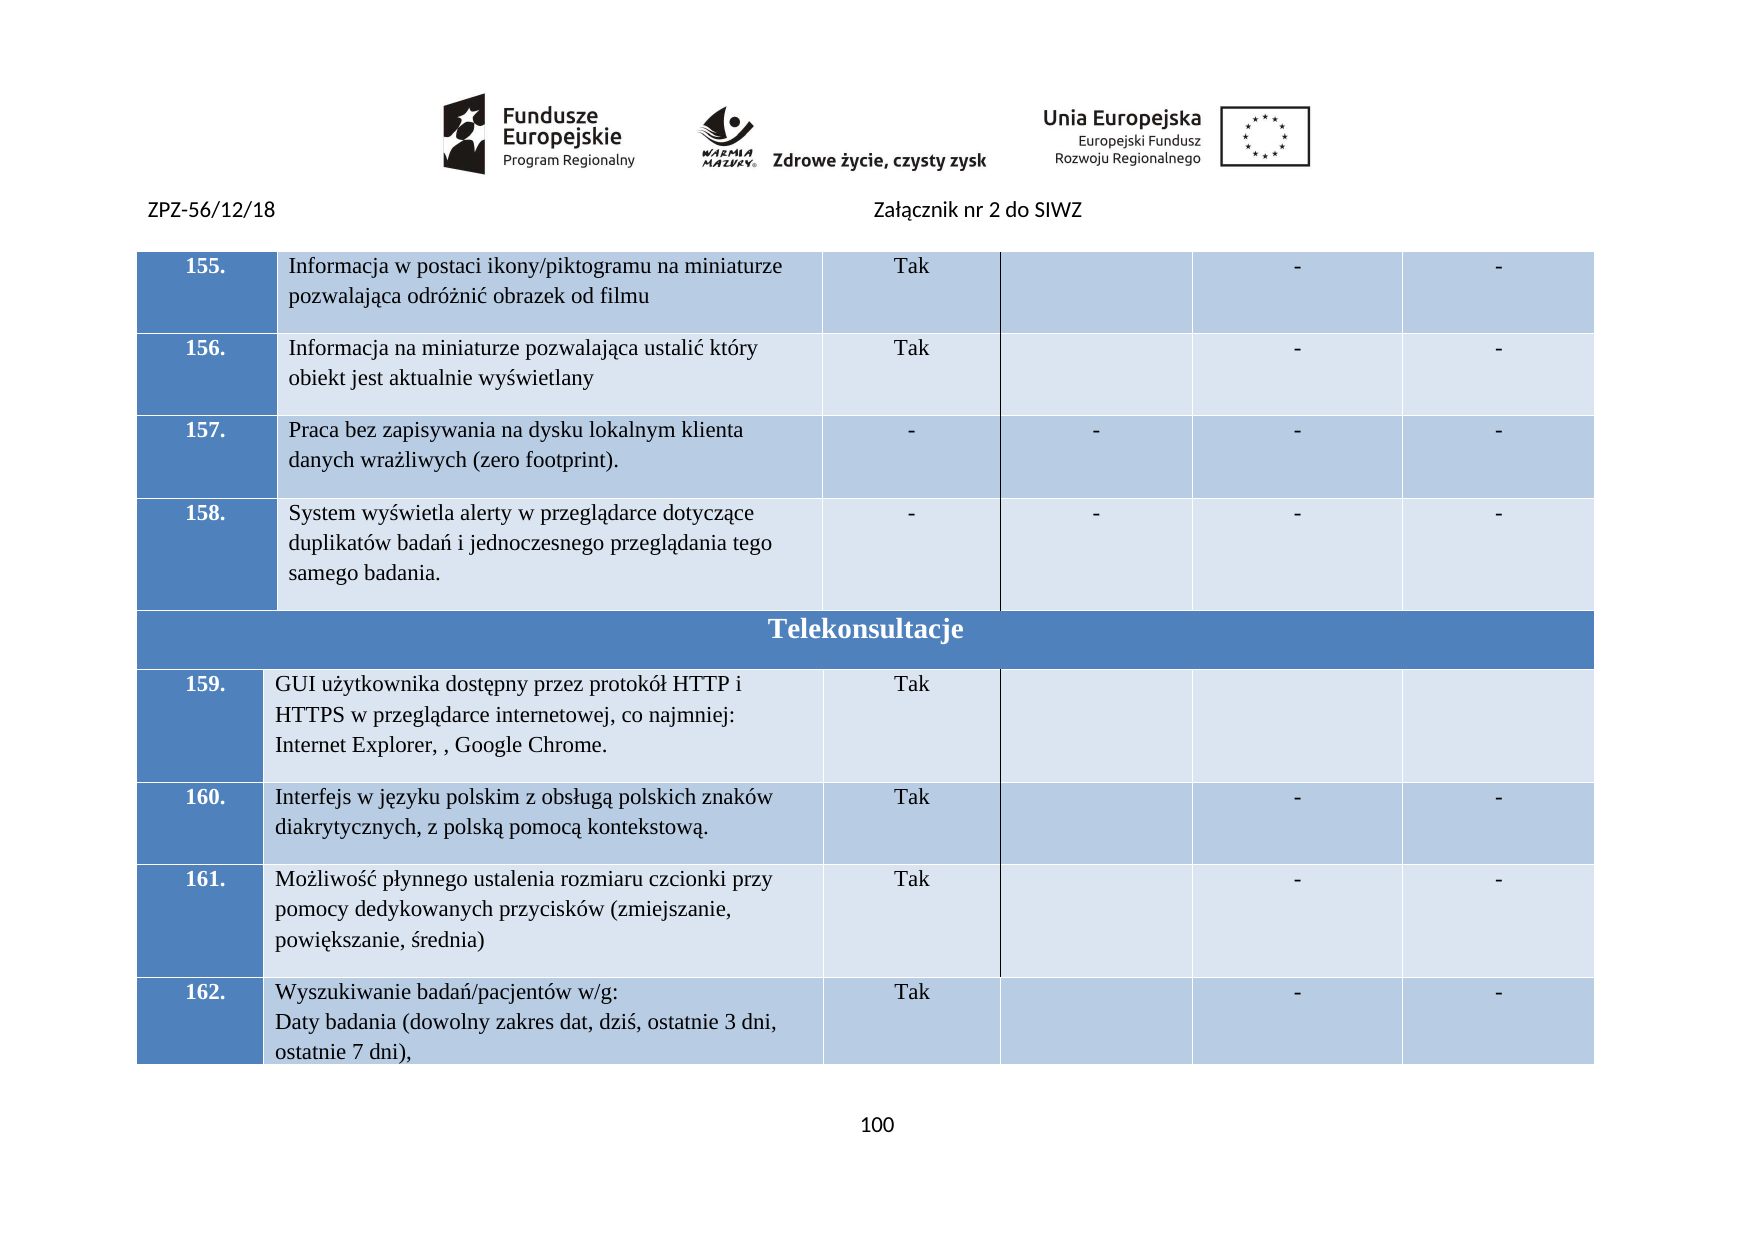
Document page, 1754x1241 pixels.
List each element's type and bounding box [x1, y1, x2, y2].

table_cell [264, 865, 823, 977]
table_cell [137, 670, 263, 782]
picture [424, 73, 1330, 195]
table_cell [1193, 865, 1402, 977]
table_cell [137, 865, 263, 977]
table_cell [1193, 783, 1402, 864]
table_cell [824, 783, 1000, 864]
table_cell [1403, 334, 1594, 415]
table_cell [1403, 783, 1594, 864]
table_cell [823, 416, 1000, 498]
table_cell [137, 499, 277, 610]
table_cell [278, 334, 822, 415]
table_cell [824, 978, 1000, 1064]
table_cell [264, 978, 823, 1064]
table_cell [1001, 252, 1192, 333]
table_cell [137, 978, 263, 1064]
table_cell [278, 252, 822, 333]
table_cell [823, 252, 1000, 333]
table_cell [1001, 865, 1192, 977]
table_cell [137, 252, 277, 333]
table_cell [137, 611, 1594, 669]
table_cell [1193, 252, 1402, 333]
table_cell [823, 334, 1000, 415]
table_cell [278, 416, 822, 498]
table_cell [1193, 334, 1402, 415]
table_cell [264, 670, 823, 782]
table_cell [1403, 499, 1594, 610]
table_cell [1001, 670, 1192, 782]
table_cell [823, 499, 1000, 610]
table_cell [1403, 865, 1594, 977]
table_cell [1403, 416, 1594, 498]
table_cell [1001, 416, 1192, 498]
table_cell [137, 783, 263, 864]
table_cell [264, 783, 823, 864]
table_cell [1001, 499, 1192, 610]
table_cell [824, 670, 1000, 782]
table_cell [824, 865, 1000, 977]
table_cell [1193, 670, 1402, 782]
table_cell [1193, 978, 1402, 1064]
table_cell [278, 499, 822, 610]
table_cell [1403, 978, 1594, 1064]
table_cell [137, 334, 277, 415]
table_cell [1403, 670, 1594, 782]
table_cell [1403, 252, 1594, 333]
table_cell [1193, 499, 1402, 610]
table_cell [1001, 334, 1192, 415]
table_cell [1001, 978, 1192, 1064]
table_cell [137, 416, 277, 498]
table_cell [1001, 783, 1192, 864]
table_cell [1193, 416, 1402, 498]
